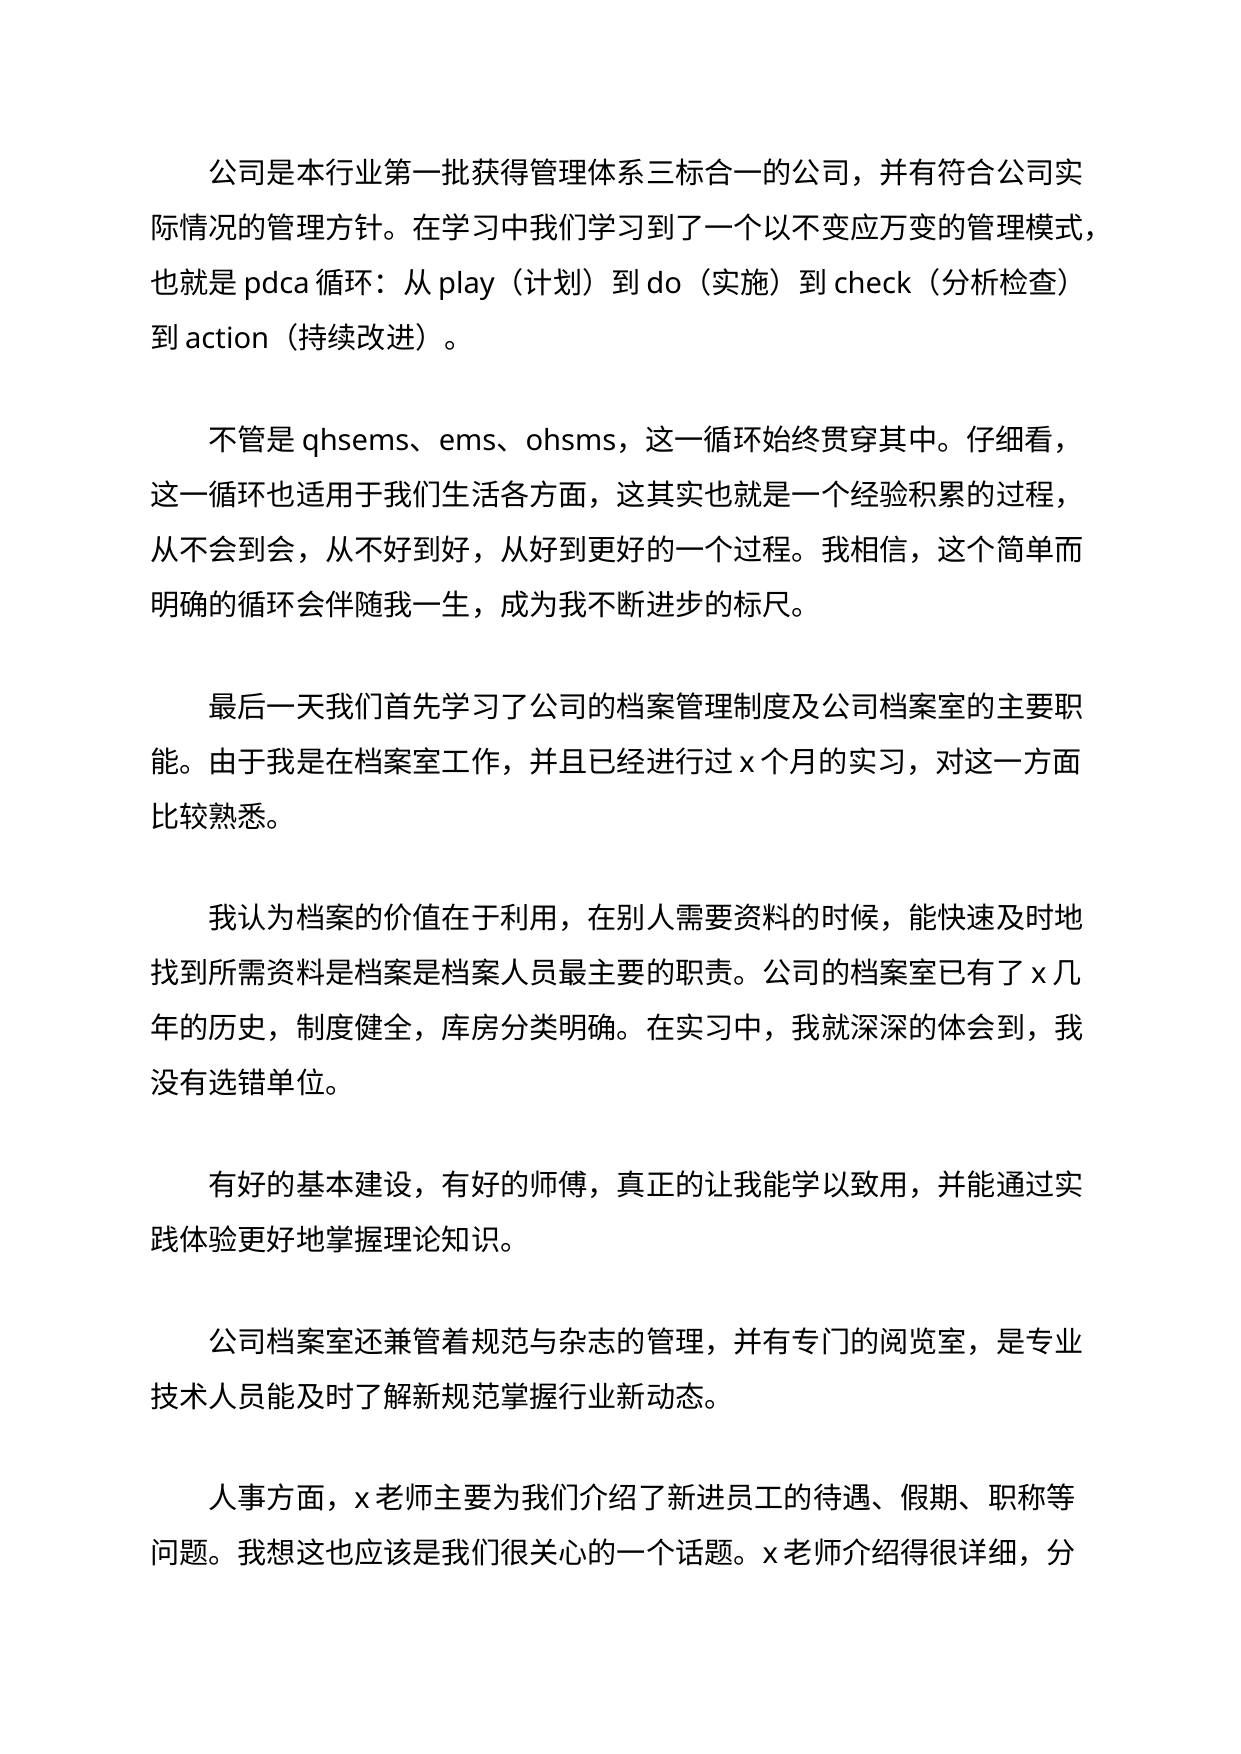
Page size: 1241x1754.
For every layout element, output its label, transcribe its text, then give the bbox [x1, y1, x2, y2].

text 公司是本行业第一批获得管理体系三标合一的公司，并有符合公司实际情况的管理方针。在学习中我们学习到了一个以不变应万变的管理模式，也就是pdca循环：从play（计划）到do（实施）到check（分析检查）到action（持续改进）。 [150, 150, 1090, 357]
text 最后一天我们首先学习了公司的档案管理制度及公司档案室的主要职能。由于我是在档案室工作，并且已经进行过x个月的实习，对这一方面比较熟悉。 [150, 683, 1090, 836]
text 公司档案室还兼管着规范与杂志的管理，并有专门的阅览室，是专业技术人员能及时了解新规范掌握行业新动态。 [150, 1318, 1090, 1415]
text 我认为档案的价值在于利用，在别人需要资料的时候，能快速及时地找到所需资料是档案是档案人员最主要的职责。公司的档案室已有了x几年的历史，制度健全，库房分类明确。在实习中，我就深深的体会到，我没有选错单位。 [150, 895, 1090, 1102]
text 不管是qhsems、ems、ohsms，这一循环始终贯穿其中。仔细看，这一循环也适用于我们生活各方面，这其实也就是一个经验积累的过程，从不会到会，从不好到好，从好到更好的一个过程。我相信，这个简单而明确的循环会伴随我一生，成为我不断进步的标尺。 [150, 417, 1090, 624]
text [150, 1475, 1090, 1572]
text 有好的基本建设，有好的师傅，真正的让我能学以致用，并能通过实践体验更好地掌握理论知识。 [150, 1162, 1090, 1259]
